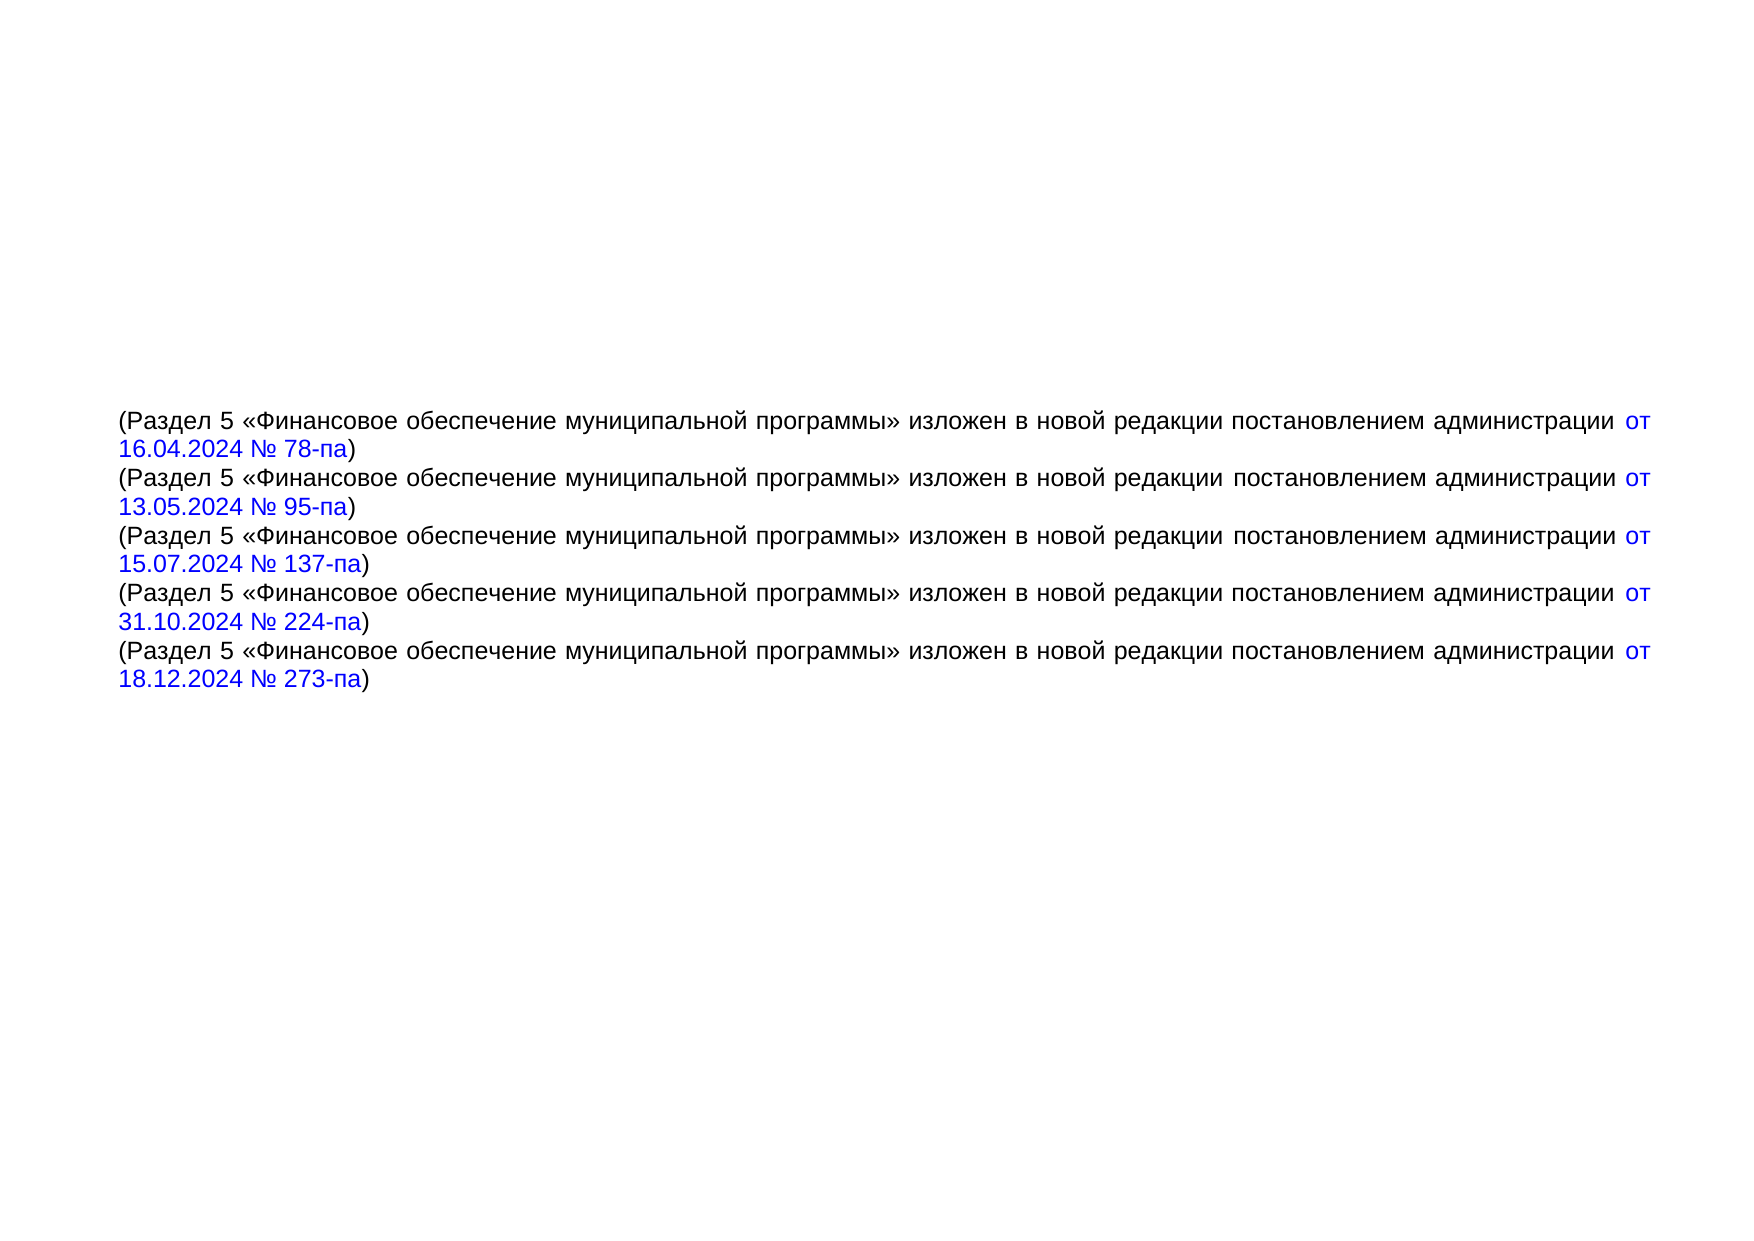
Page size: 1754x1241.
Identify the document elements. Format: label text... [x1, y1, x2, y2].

text (Раздел 5 «Финансовое обеспечение муниципальной программы» изложен в новой редакции постановлением администрации от 18.12.2024 № 273-па) [118, 636, 1651, 693]
text (Раздел 5 «Финансовое обеспечение муниципальной программы» изложен в новой редакции постановлением администрации от 13.05.2024 № 95-па) [118, 463, 1651, 521]
subtitle (Раздел 5 «Финансовое обеспечение муниципальной программы» изложен в новой редакции постановлением администрации от 31.10.2024 № 224-па) [118, 578, 1651, 636]
text (Раздел 5 «Финансовое обеспечение муниципальной программы» изложен в новой редакции постановлением администрации от 16.04.2024 № 78-па) [118, 406, 1651, 463]
text (Раздел 5 «Финансовое обеспечение муниципальной программы» изложен в новой редакции постановлением администрации от 15.07.2024 № 137-па) [118, 521, 1651, 578]
